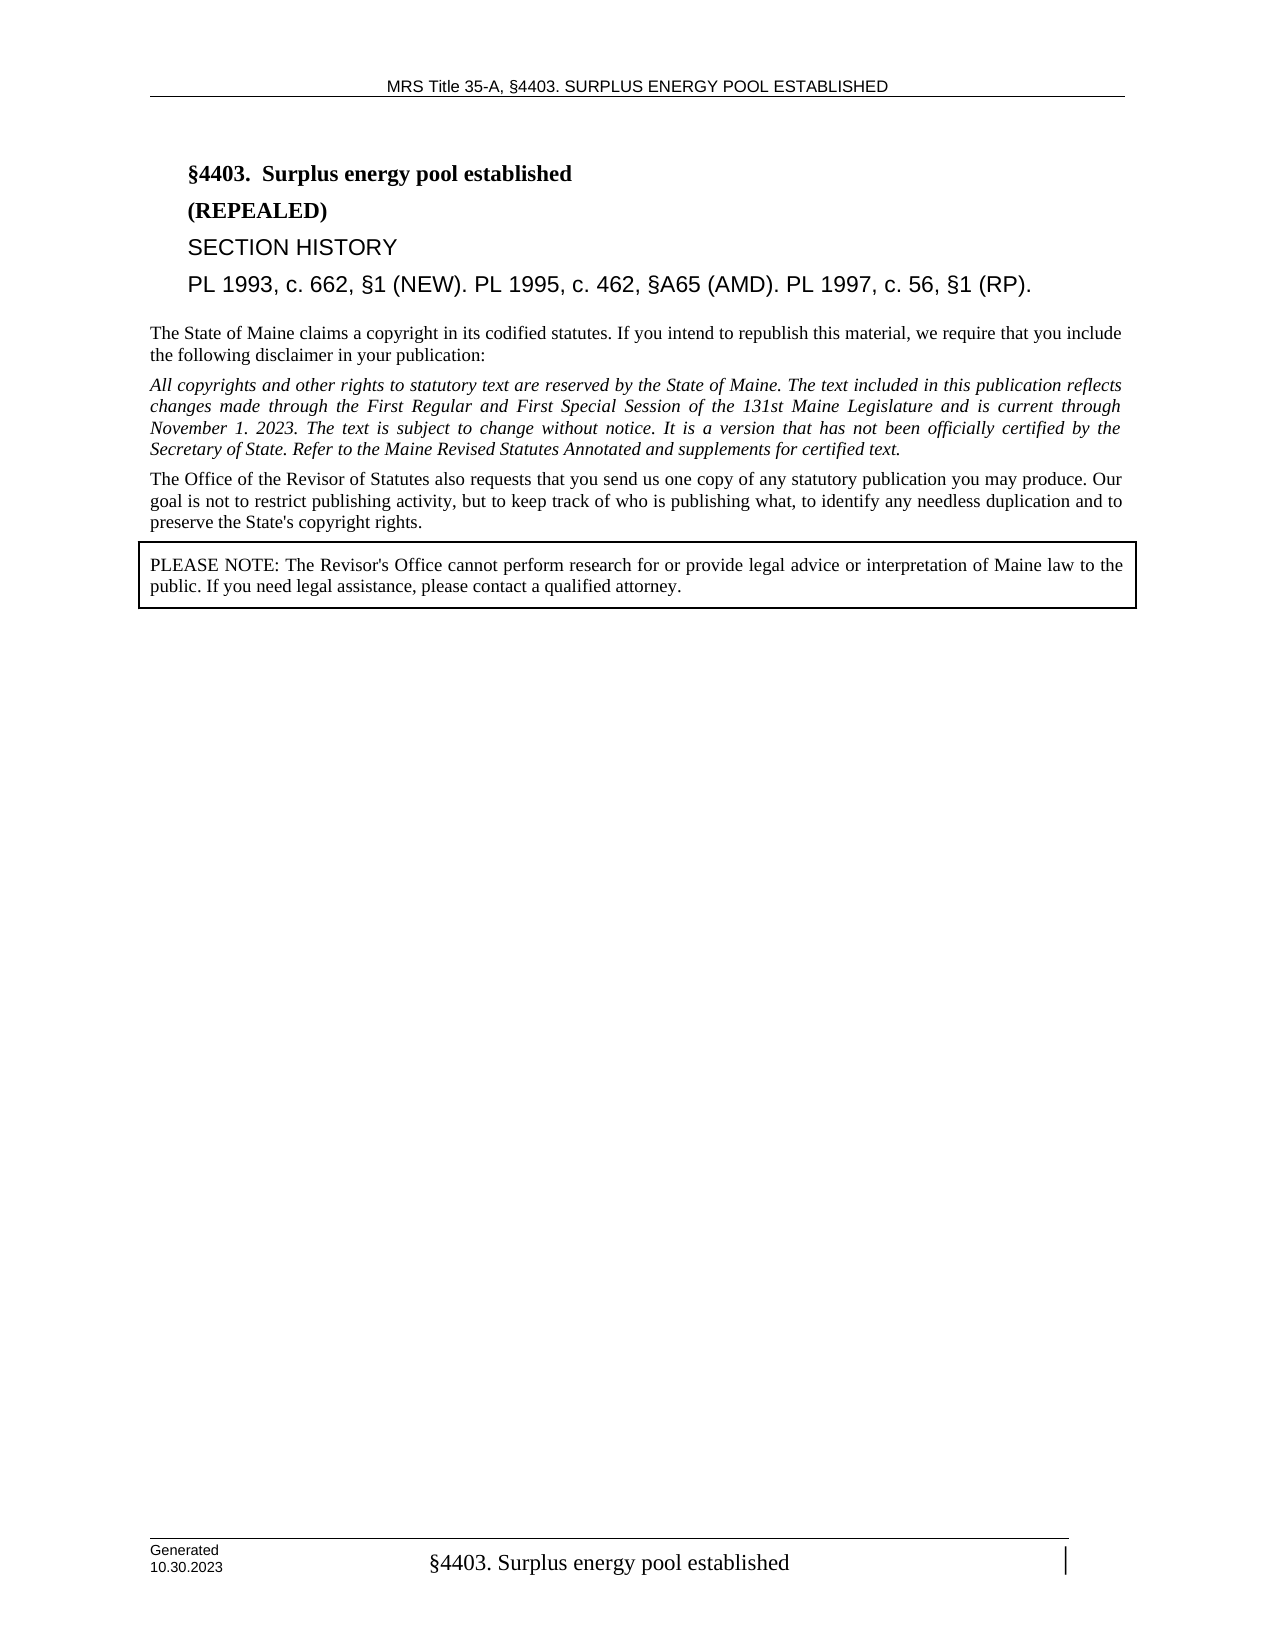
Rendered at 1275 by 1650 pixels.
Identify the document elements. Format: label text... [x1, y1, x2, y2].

text PL 1993, c. 662, §1 (NEW). PL 1995, c. 462, §A65 (AMD). PL 1997, c. 56, §1 (RP). [187, 271, 1125, 297]
text The State of Maine claims a copyright in its codified statutes. If you intend to republish this material, we require that you include the following disclaimer in your publication: [150, 322, 1125, 365]
text The Office of the Revisor of Statutes also requests that you send us one copy of any statutory publication you may produce. Our goal is not to restrict publishing activity, but to keep track of who is publishing what, to identify any needless duplication and to preserve the State's copyright rights. [150, 468, 1125, 533]
text (REPEALED) [187, 197, 1125, 223]
text §4403. Surplus energy pool established [187, 160, 1125, 187]
text All copyrights and other rights to statutory text are reserved by the State of Maine. The text included in this publication reflects changes made through the First Regular and First Special Session of the 131st Maine Legislature and is current through November 1. 2023 . The text is subject to change without notice. It is a version that has not been officially certified by the Secretary of State. Refer to the Maine Revised Statutes Annotated and supplements for certified text. [150, 373, 1125, 460]
text PLEASE NOTE: The Revisor's Office cannot perform research for or provide legal advice or interpretation of Maine law to the public. If you need legal assistance, please contact a qualified attorney. [140, 543, 1135, 607]
text SECTION HISTORY [187, 234, 1125, 260]
